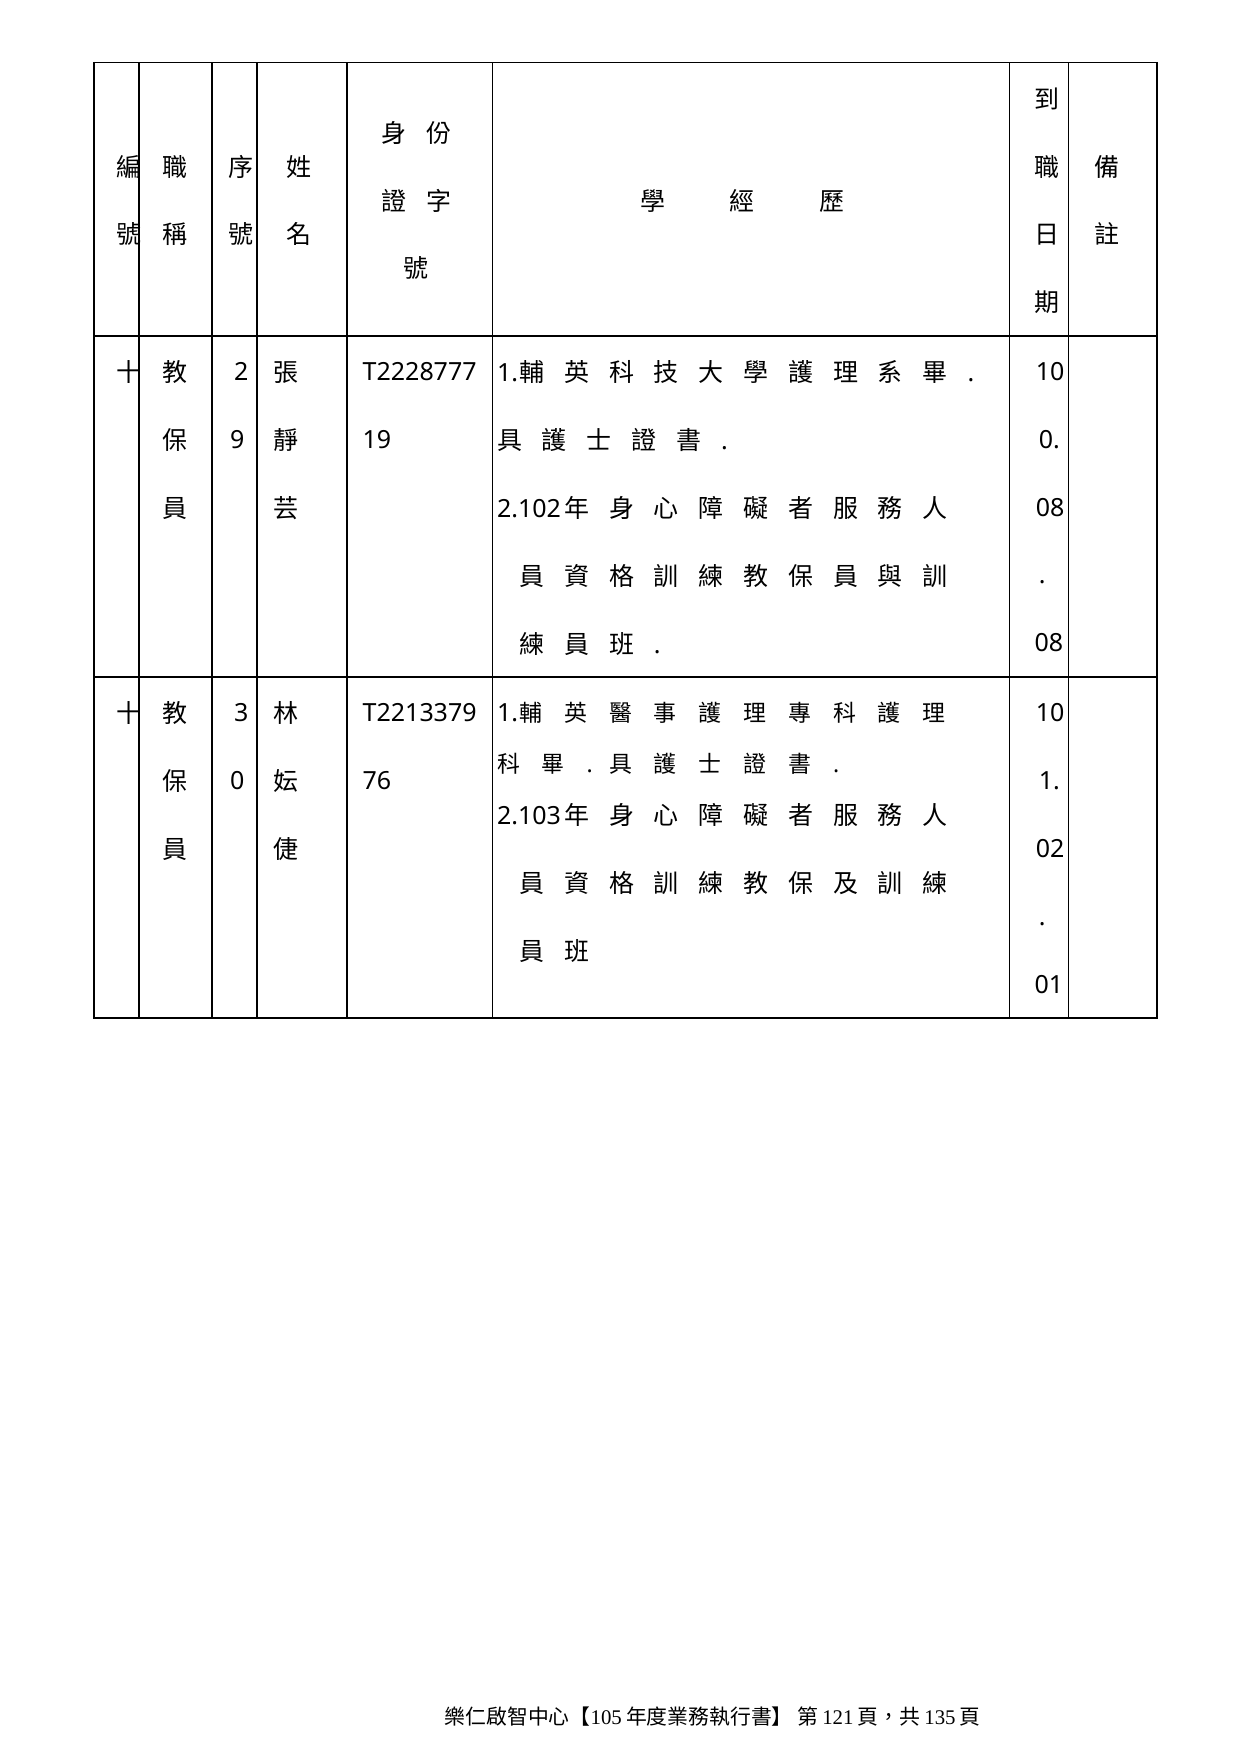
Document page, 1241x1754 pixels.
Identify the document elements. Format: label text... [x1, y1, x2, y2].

table_header 姓名 [258, 63, 346, 335]
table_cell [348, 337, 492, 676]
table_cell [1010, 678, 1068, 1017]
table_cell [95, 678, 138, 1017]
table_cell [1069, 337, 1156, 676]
table_header 到職 日期 [1010, 63, 1068, 335]
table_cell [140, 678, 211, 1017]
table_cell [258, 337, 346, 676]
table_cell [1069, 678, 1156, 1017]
table_header 學 經 歷 [493, 63, 1009, 335]
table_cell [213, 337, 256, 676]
table_header 編 號 [95, 63, 138, 335]
table_header 備 註 [1069, 63, 1156, 335]
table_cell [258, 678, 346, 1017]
table_header 職稱 [140, 63, 211, 335]
table_header 身份證字號 [348, 63, 492, 335]
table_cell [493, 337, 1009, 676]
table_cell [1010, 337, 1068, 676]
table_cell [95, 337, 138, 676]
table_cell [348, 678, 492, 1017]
table_header 序 號 [213, 63, 256, 335]
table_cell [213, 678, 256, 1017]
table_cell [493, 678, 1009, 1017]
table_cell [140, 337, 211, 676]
